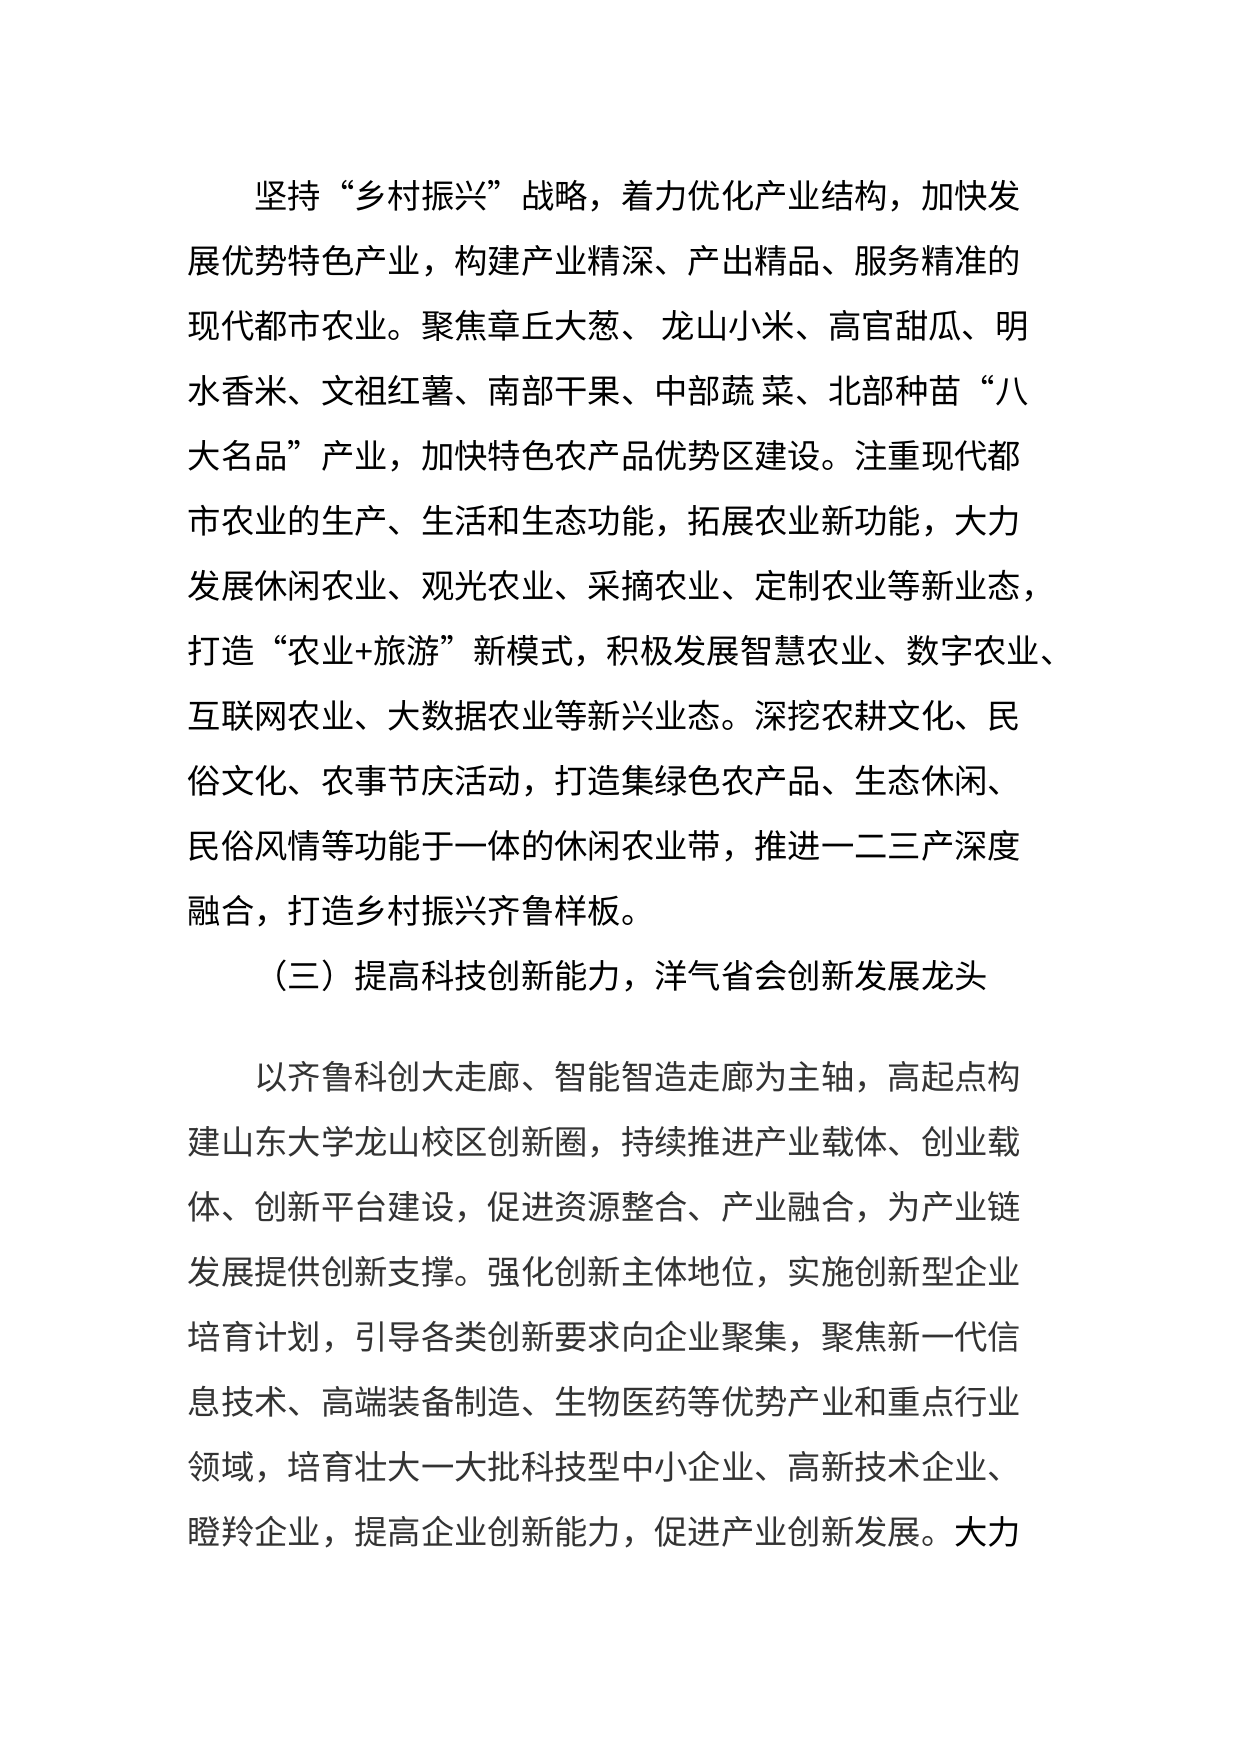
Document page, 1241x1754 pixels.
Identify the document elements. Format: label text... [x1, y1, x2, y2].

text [187, 1042, 1053, 1562]
text 坚持“乡村振兴”战略，着力优化产业结构，加快发展优势特色产业，构建产业精深、产出精品、服务精准的现代都市农业。聚焦章丘大葱、 龙山小米、高官甜瓜、明水香米、文祖红薯、南部干果、中部蔬 菜、北部种苗“八大名品”产业，加快特色农产品优势区建设。注重现代都市农业的生产、生活和生态功能，拓展农业新功能，大力发展休闲农业、观光农业、采摘农业、定制农业等新业态，打造“农业+旅游”新模式，积极发展智慧农业、数字农业、互联网农业、大数据农业等新兴业态。深挖农耕文化、民俗文化、农事节庆活动，打造集绿色农产品、生态休闲、民俗风情等功能于一体的休闲农业带，推进一二三产深度融合，打造乡村振兴齐鲁样板。 [187, 162, 1053, 942]
subtitle （三）提高科技创新能力，洋气省会创新发展龙头 [187, 942, 1053, 1007]
